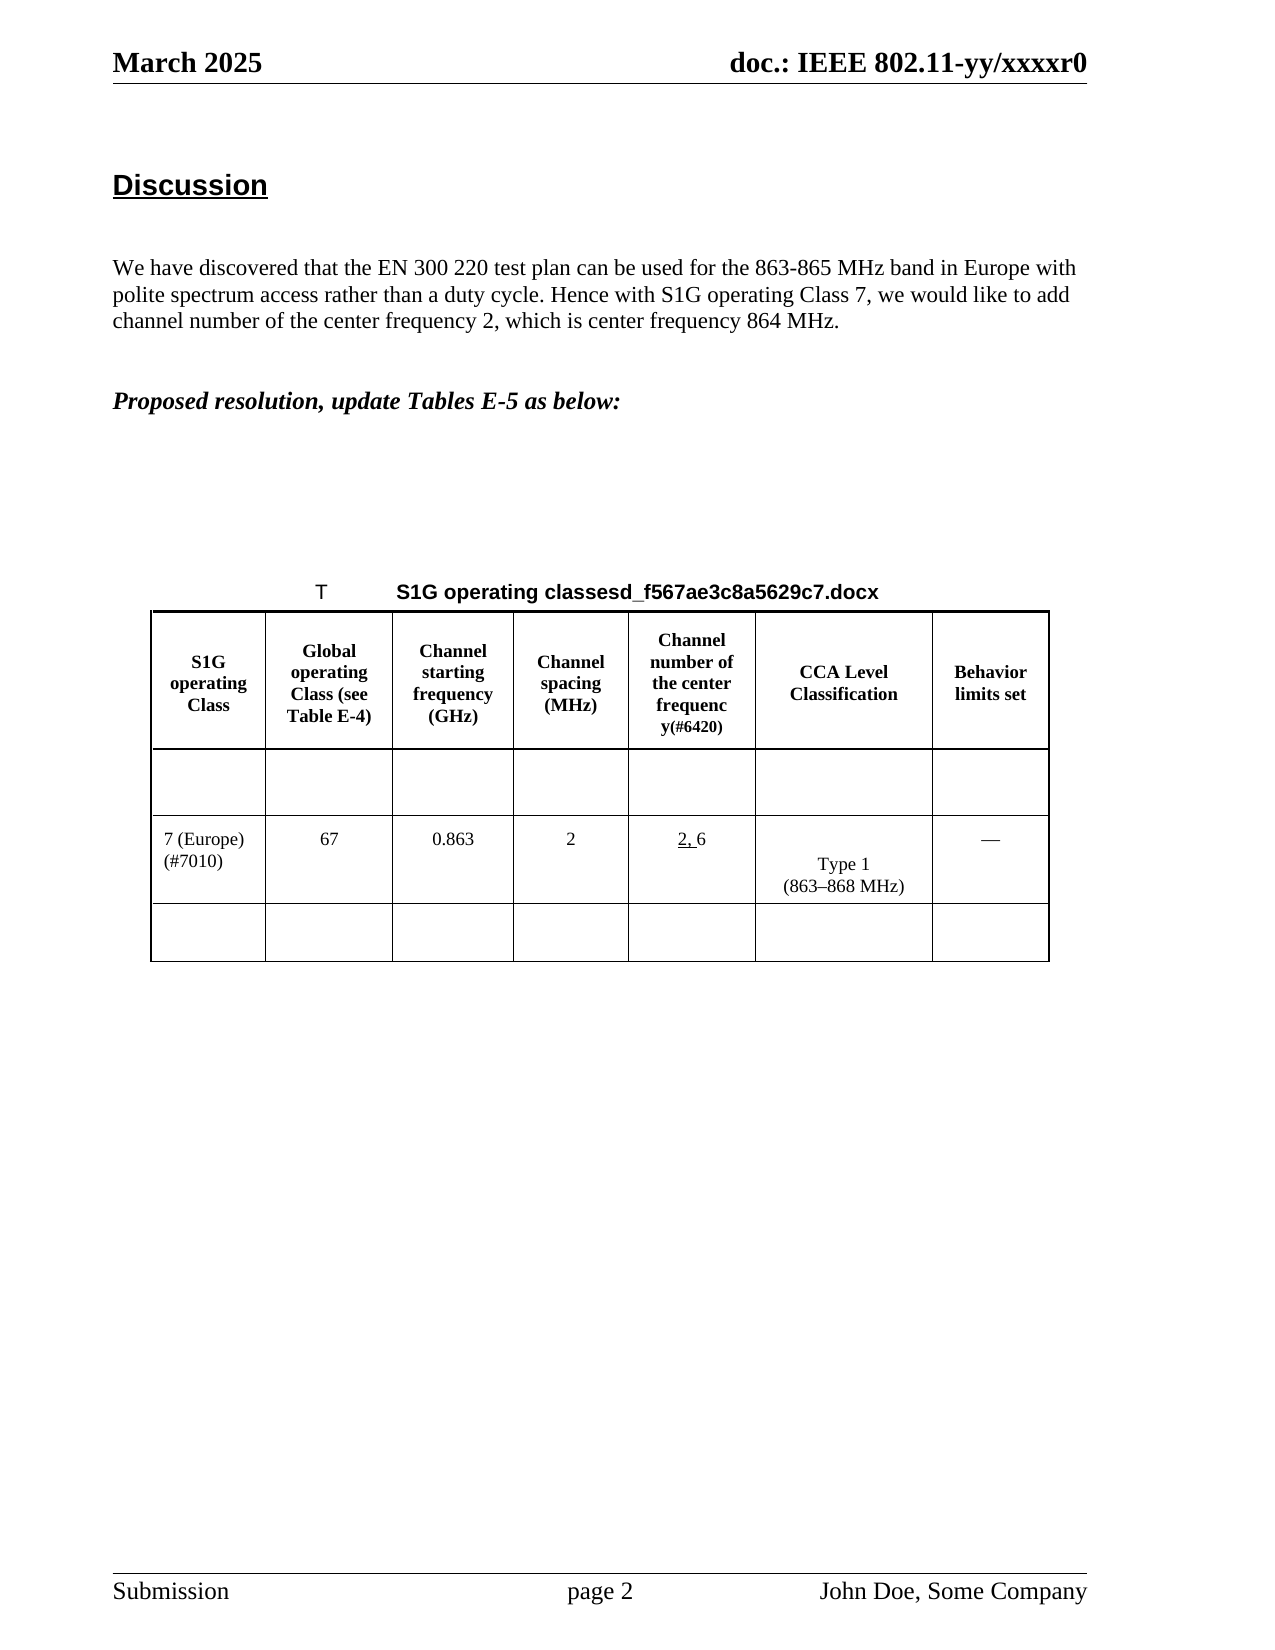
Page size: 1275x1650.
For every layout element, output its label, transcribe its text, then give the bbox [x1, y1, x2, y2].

table_cell [393, 750, 513, 815]
table_cell Global operating Class (see Table E-4) [266, 613, 392, 747]
table_cell [629, 904, 755, 961]
table_cell Channel spacing (MHz) [514, 613, 628, 747]
table_cell [393, 904, 513, 961]
table_cell [933, 750, 1048, 815]
table_cell [152, 904, 265, 961]
table_cell Channel starting frequency (GHz) [393, 613, 513, 747]
table_cell 0.863 [393, 816, 513, 903]
table_cell [152, 749, 265, 815]
table_cell [266, 750, 392, 815]
table_cell Channel number of the center frequency(#6420) [629, 613, 755, 747]
table_cell [514, 904, 628, 961]
subtitle Discussion [112, 168, 1087, 202]
table_cell Behavior limits set [933, 613, 1048, 747]
table_cell [756, 904, 932, 961]
table_cell — [933, 816, 1048, 903]
table_cell [514, 750, 628, 815]
table_cell 2 [514, 816, 628, 903]
table_cell [629, 750, 755, 815]
table_cell CCA Level Classification [756, 613, 932, 747]
table_cell [266, 904, 392, 961]
table_header S1G operating classes [151, 566, 1049, 610]
table_cell 7 (Europe) (#7010) [152, 816, 265, 903]
table_cell 2, 6 [629, 816, 755, 903]
table_cell Type 1 (863–868 MHz) [756, 816, 932, 903]
table_cell S1G operating Class [152, 611, 265, 747]
table_cell [933, 904, 1048, 961]
text We have discovered that the EN 300 220 test plan can be used for the 863-865 MHz band in Europe with polite spectrum access rather than a duty cycle. Hence with S1G operating Class 7, we would like to add channel number of the center frequency 2, which is center frequency 864 MHz. [112, 254, 1087, 333]
table_cell [756, 750, 932, 815]
text Proposed resolution, update Tables E-5 as below: [112, 386, 1087, 415]
table_cell 67 [266, 816, 392, 903]
